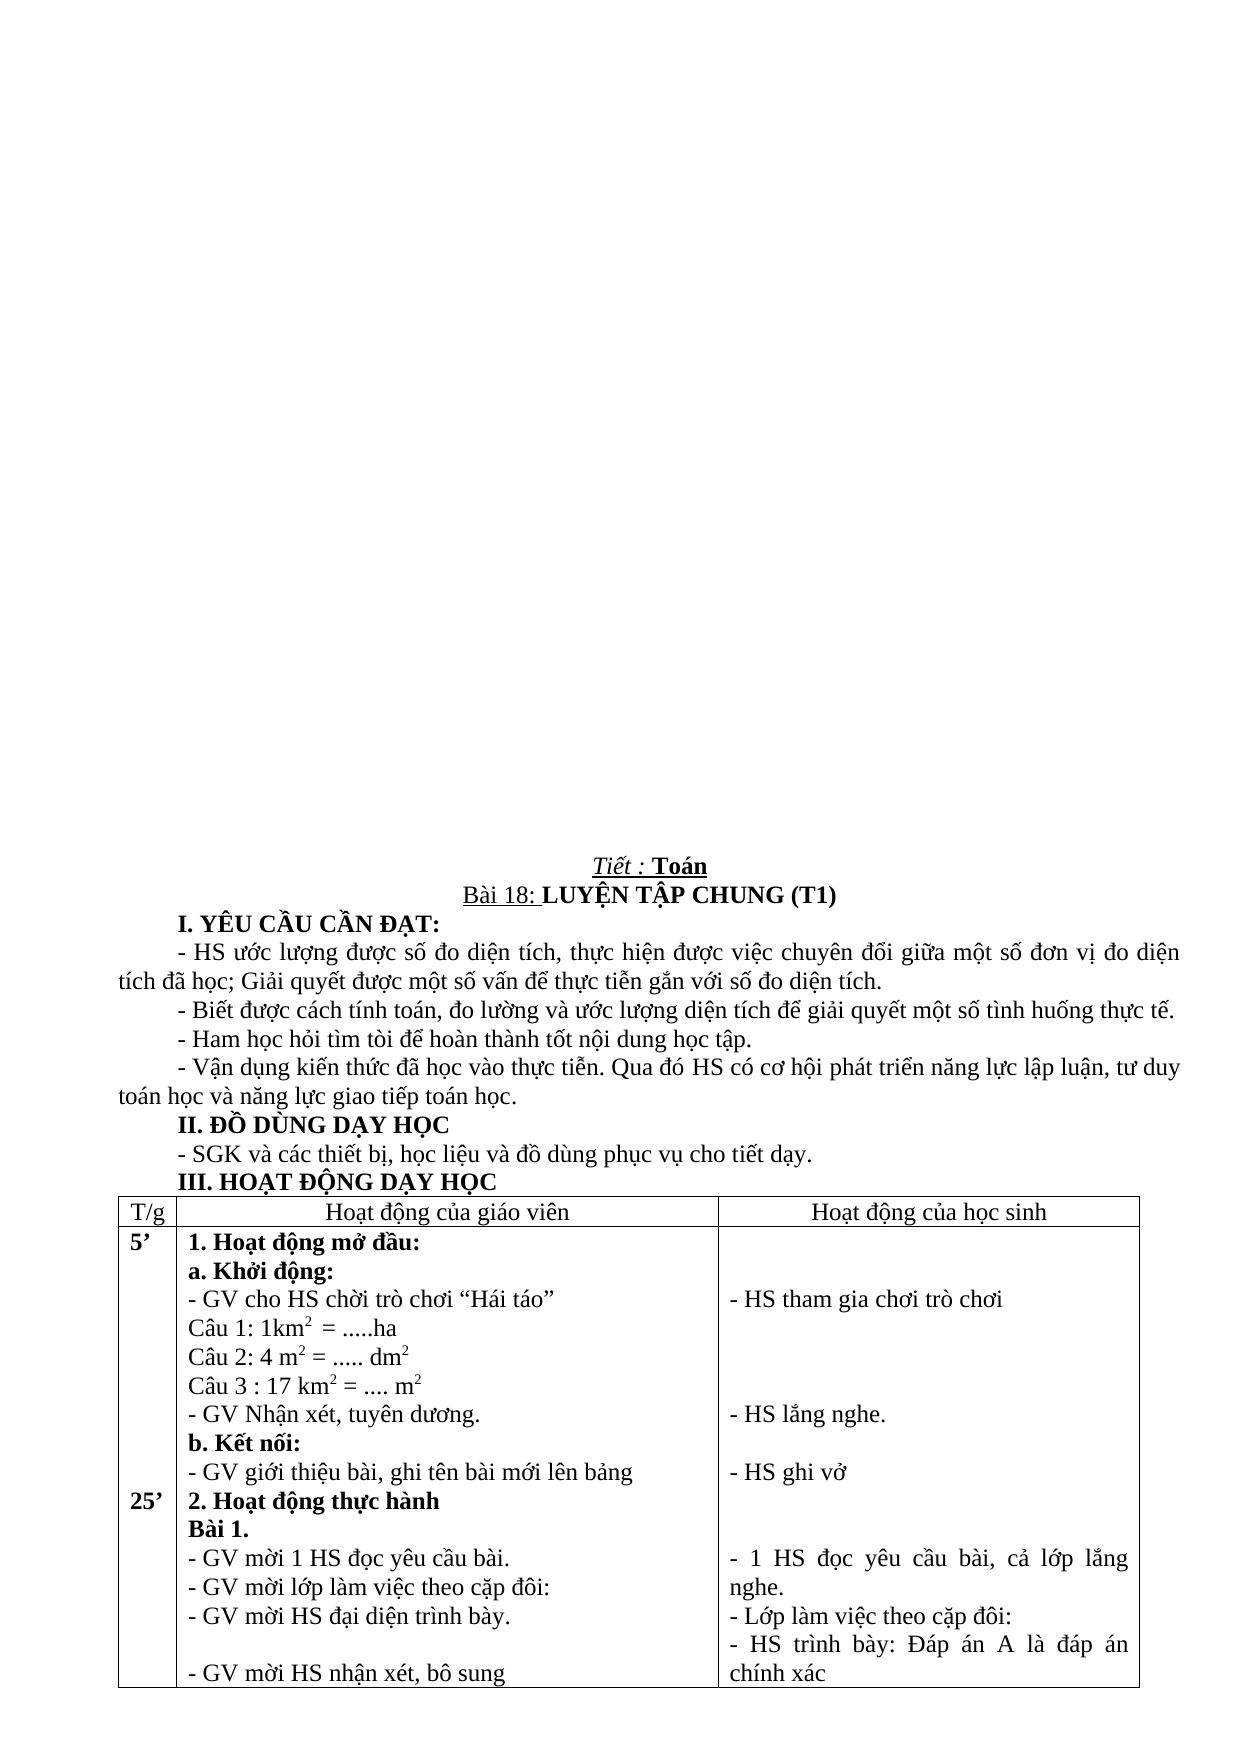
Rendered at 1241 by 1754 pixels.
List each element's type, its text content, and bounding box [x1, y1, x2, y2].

text III. HOẠT ĐỘNG DẠY HỌC [118, 1167, 1181, 1196]
text - Ham học hỏi tìm tòi để hoàn thành tốt nội dung học tập. [118, 1024, 1181, 1052]
table_cell 5’ 25’ 5’ [119, 1227, 176, 1687]
subtitle Bài 18: LUYỆN TẬP CHUNG (T1) [118, 880, 1181, 909]
table_header T/g [119, 1197, 176, 1226]
text - Biết được cách tính toán, đo lường và ước lượng diện tích để giải quyết một số tình huống thực tế. [118, 995, 1181, 1024]
table_header Hoạt động của giáo viên [177, 1197, 718, 1226]
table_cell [177, 1227, 718, 1687]
text - SGK và các thiết bị, học liệu và đồ dùng phục vụ cho tiết dạy. [118, 1139, 1181, 1167]
text - HS ước lượng được số đo diện tích, thực hiện được việc chuyên đổi giữa một số đơn vị đo diện tích đã học; Giải quyết được một số vấn để thực tiễn gắn với số đo diện tích. [118, 937, 1181, 995]
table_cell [719, 1227, 1139, 1687]
table_header Hoạt động của học sinh [719, 1197, 1139, 1226]
text II. ĐỒ DÙNG DẠY HỌC [118, 1110, 1181, 1139]
text - Vận dụng kiến thức đã học vào thực tiễn. Qua đó HS có cơ hội phát triển năng lực lập luận, tư duy toán học và năng lực giao tiếp toán học. [118, 1052, 1181, 1110]
text I. YÊU CẦU CẦN ĐẠT: [118, 909, 1181, 937]
text Tiết : Toán [118, 851, 1181, 880]
